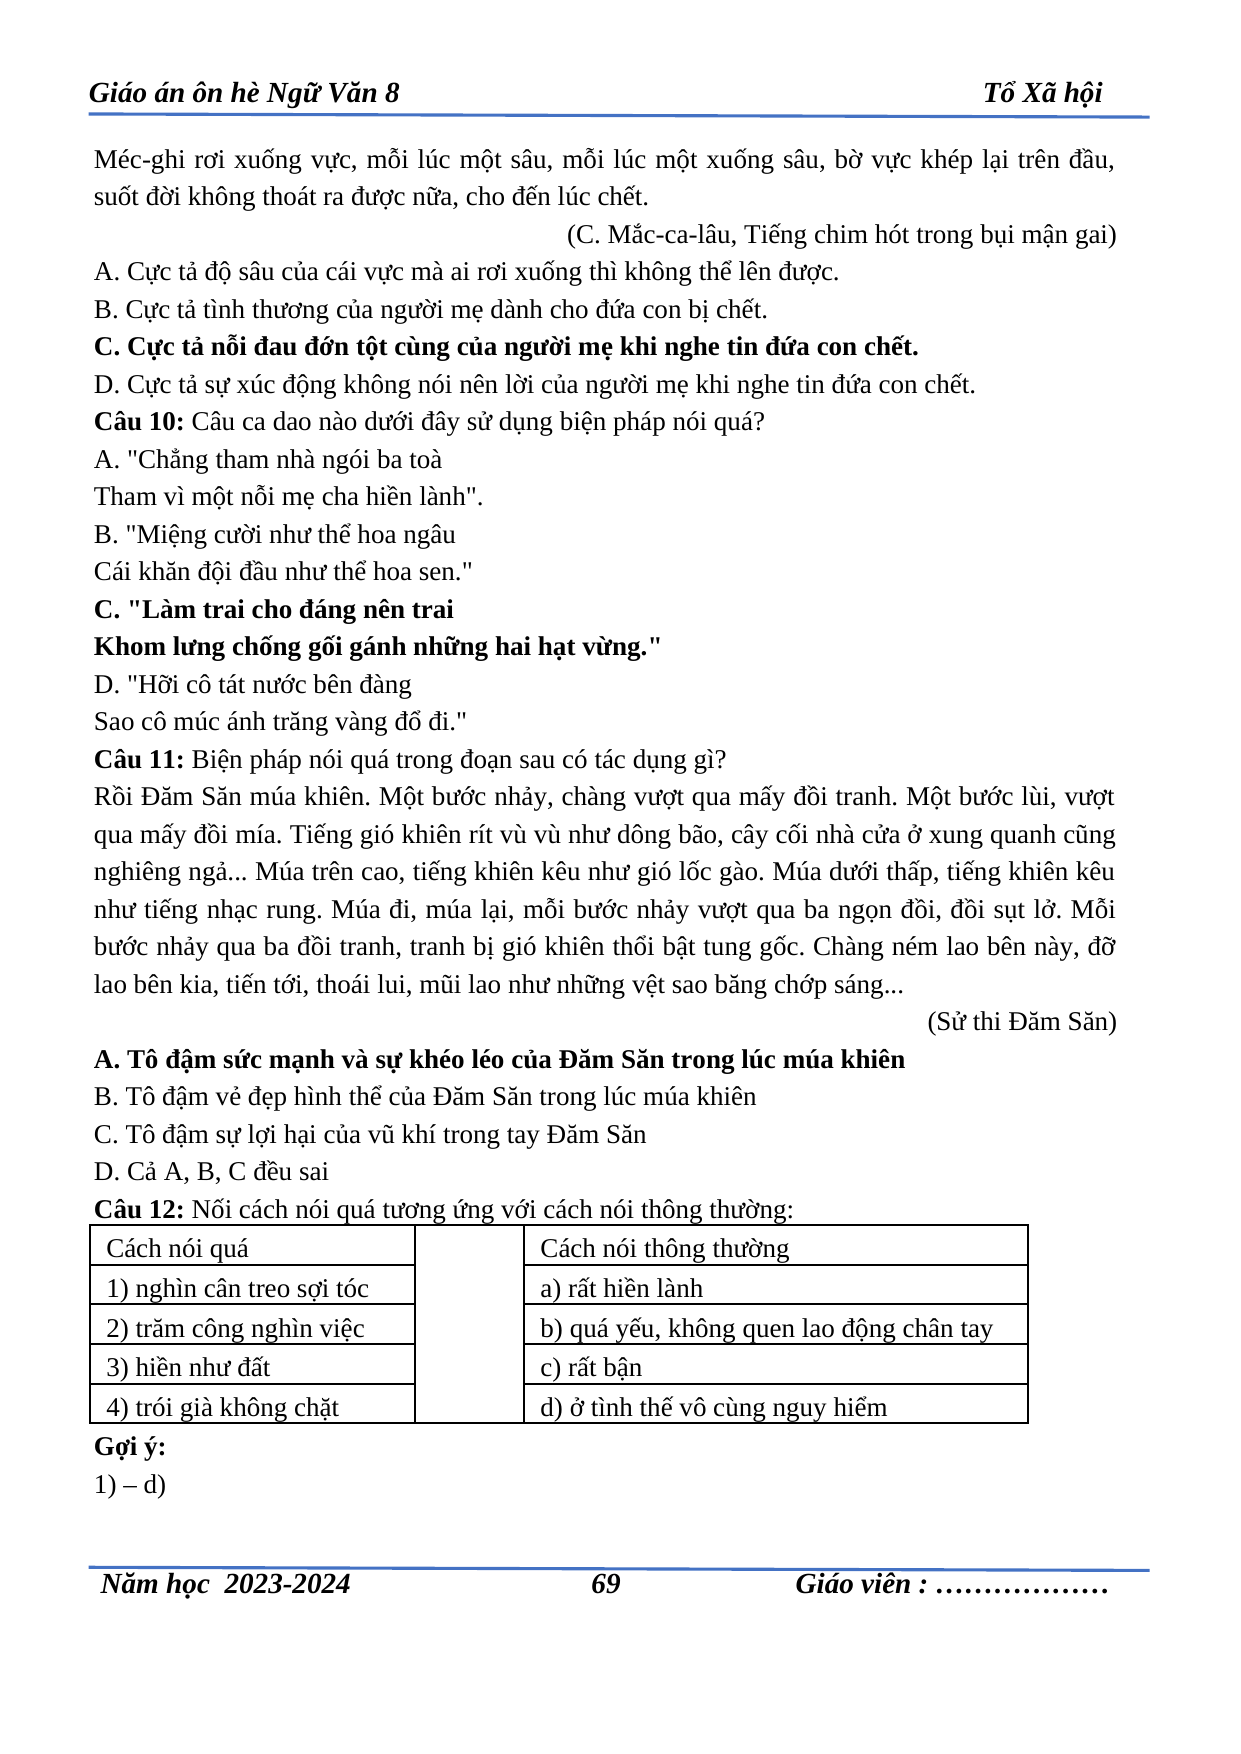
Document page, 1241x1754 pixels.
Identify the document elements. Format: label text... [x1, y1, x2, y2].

text Câu 12: Nối cách nói quá tương ứng với cách nói thông thường: [94, 1187, 1117, 1224]
text Sao cô múc ánh trăng vàng đổ đi." [94, 699, 1117, 737]
text D. Cả A, B, C đều sai [94, 1149, 1117, 1187]
table_header [416, 1226, 523, 1422]
table_cell a) rất hiền lành [525, 1266, 1027, 1303]
table_cell d) ở tình thế vô cùng nguy hiểm [525, 1385, 1027, 1422]
table_header Cách nói thông thường [525, 1226, 1027, 1264]
table_cell 1) nghìn cân treo sợi tóc [91, 1266, 414, 1303]
text (C. Mắc-ca-lâu, Tiếng chim hót trong bụi mận gai) [94, 212, 1117, 249]
text Gợi ý: [94, 1424, 1117, 1462]
text A. Cực tả độ sâu của cái vực mà ai rơi xuống thì không thể lên được. [94, 249, 1117, 287]
text Câu 10: Câu ca dao nào dưới đây sử dụng biện pháp nói quá? [94, 399, 1117, 437]
text (Sử thi Đăm Săn) [94, 999, 1117, 1037]
text Rồi Đăm Săn múa khiên. Một bước nhảy, chàng vượt qua mấy đồi tranh. Một bước lùi, vượt qua mấy đồi mía. Tiếng gió khiên rít vù vù như dông bão, cây cối nhà cửa ở xung quanh cũng nghiêng ngả... Múa trên cao, tiếng khiên kêu như gió lốc gào. Múa dưới thấp, tiếng khiên kêu như tiếng nhạc rung. Múa đi, múa lại, mỗi bước nhảy vượt qua ba ngọn đồi, đồi sụt lở. Mỗi bước nhảy qua ba đồi tranh, tranh bị gió khiên thổi bật tung gốc. Chàng ném lao bên này, đỡ lao bên kia, tiến tới, thoái lui, mũi lao như những vệt sao băng chớp sáng... [94, 774, 1117, 999]
table_cell 3) hiền như đất [91, 1345, 414, 1382]
table_cell 2) trăm công nghìn việc [91, 1305, 414, 1343]
table_cell 4) trói già không chặt [91, 1385, 414, 1422]
text D. "Hỡi cô tát nước bên đàng [94, 662, 1117, 699]
text C. Cực tả nỗi đau đớn tột cùng của người mẹ khi nghe tin đứa con chết. [94, 324, 1117, 362]
table_cell c) rất bận [525, 1345, 1027, 1382]
text A. Tô đậm sức mạnh và sự khéo léo của Đăm Săn trong lúc múa khiên [94, 1037, 1117, 1074]
text Khom lưng chống gối gánh những hai hạt vừng." [94, 624, 1117, 662]
text A. "Chẳng tham nhà ngói ba toà [94, 437, 1117, 474]
text B. "Miệng cười như thể hoa ngâu [94, 512, 1117, 549]
text C. "Làm trai cho đáng nên trai [94, 587, 1117, 624]
table_cell b) quá yếu, không quen lao động chân tay [525, 1305, 1027, 1343]
table_header Cách nói quá [91, 1226, 414, 1264]
text B. Cực tả tình thương của người mẹ dành cho đứa con bị chết. [94, 287, 1117, 324]
text B. Tô đậm vẻ đẹp hình thể của Đăm Săn trong lúc múa khiên [94, 1074, 1117, 1112]
text Cái khăn đội đầu như thể hoa sen." [94, 549, 1117, 587]
text C. Tô đậm sự lợi hại của vũ khí trong tay Đăm Săn [94, 1112, 1117, 1149]
text Câu 11: Biện pháp nói quá trong đoạn sau có tác dụng gì? [94, 737, 1117, 774]
text Méc-ghi rơi xuống vực, mỗi lúc một sâu, mỗi lúc một xuống sâu, bờ vực khép lại trên đầu, suốt đời không thoát ra được nữa, cho đến lúc chết. [94, 137, 1117, 212]
text D. Cực tả sự xúc động không nói nên lời của người mẹ khi nghe tin đứa con chết. [94, 362, 1117, 399]
text 1) – d) [94, 1462, 1117, 1499]
text Tham vì một nỗi mẹ cha hiền lành". [94, 474, 1117, 512]
